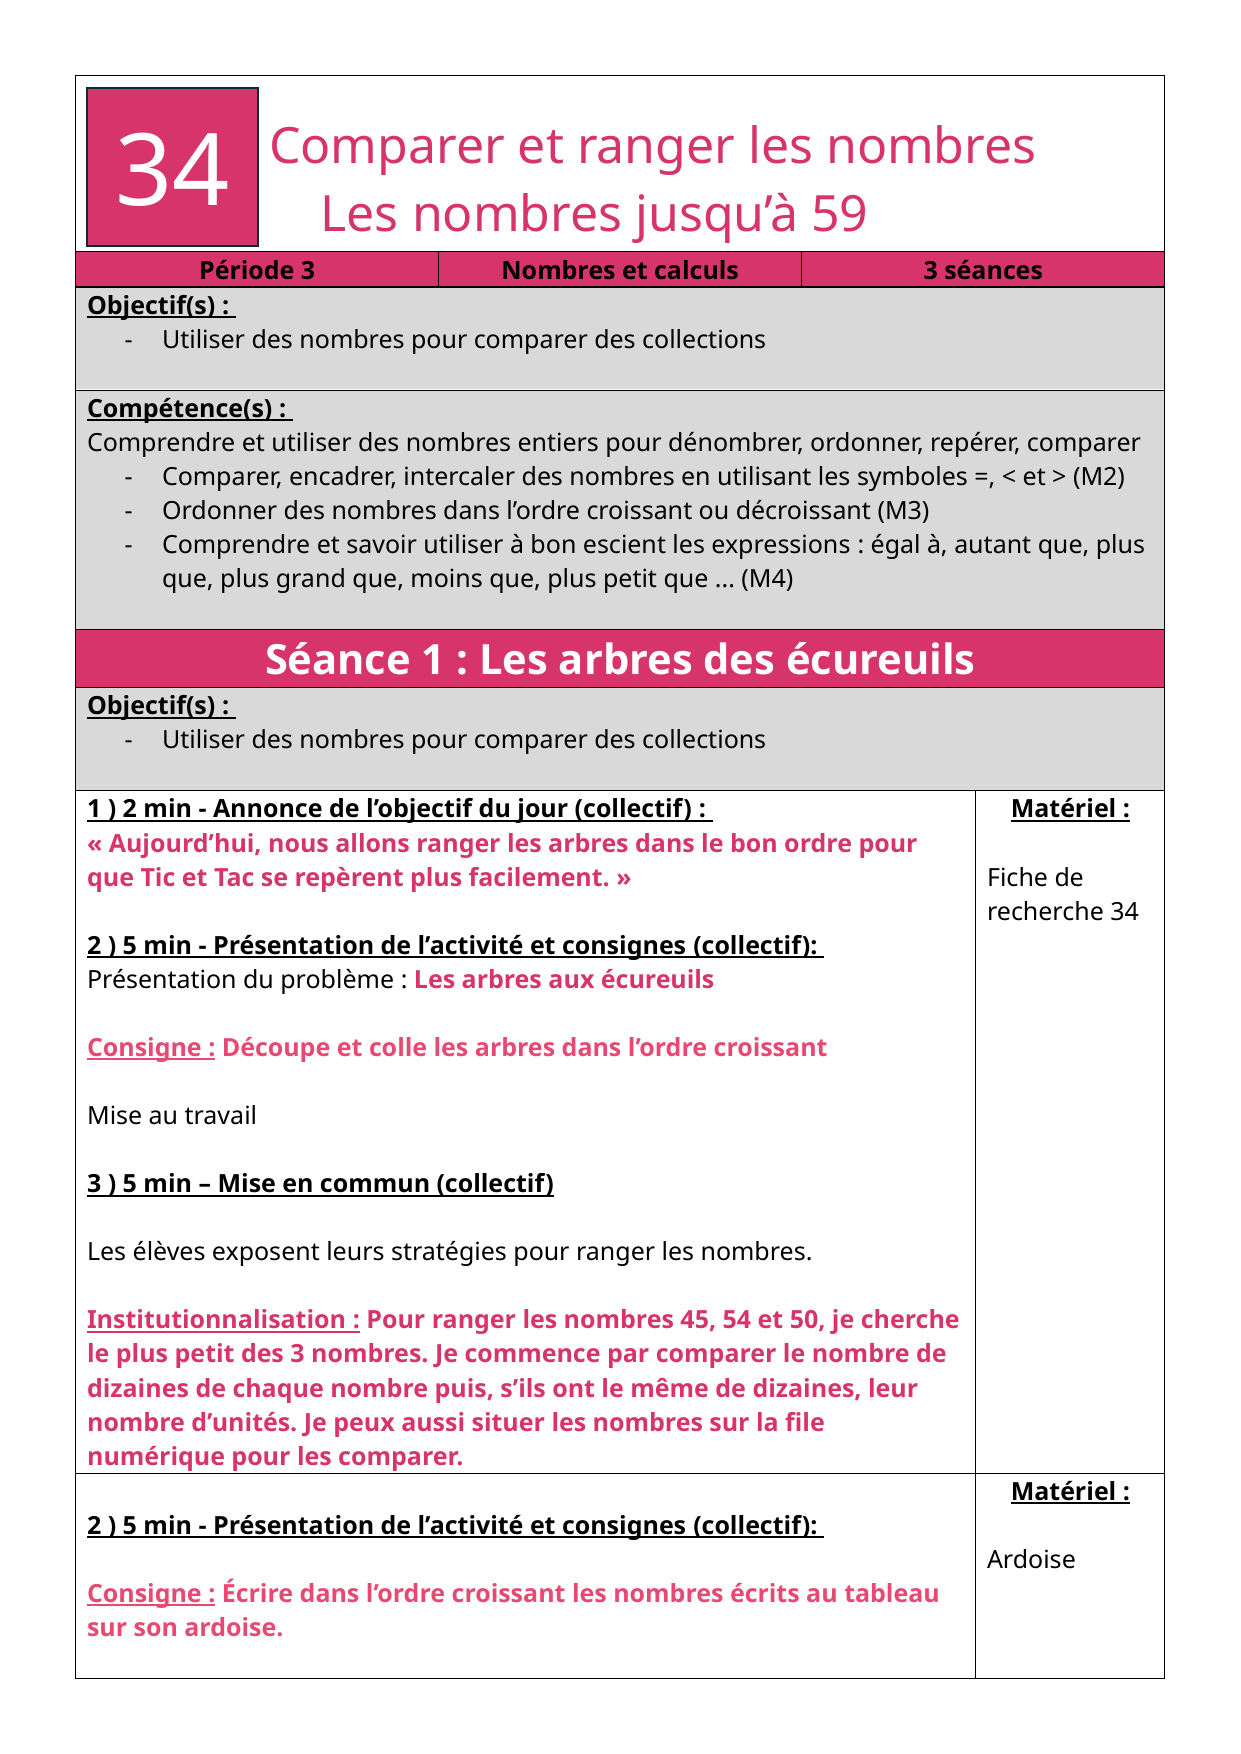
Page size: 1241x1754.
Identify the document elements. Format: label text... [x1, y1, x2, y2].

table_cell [76, 1474, 975, 1678]
table_cell Séance 1 : Les arbres des écureuils [76, 630, 1164, 687]
table_cell Objectif(s) : Utiliser des nombres pour comparer des collections [76, 288, 1164, 389]
table_cell 1 ) 2 min - Annonce de l’objectif du jour (collectif) : « Aujourd’hui, nous allons ranger les arbres dans le bon ordre pour que Tic et Tac se repèrent plus facilement. » 2 ) 5 min - Présentation de l’activité et consignes (collectif): Présentation du problème : Les arbres aux écureuils Consigne : Découpe et colle les arbres dans l’ordre croissant Mise au travail 3 ) 5 min – Mise en commun (collectif) Les élèves exposent leurs stratégies pour ranger les nombres. Institutionnalisation : Pour ranger les nombres 45, 54 et 50, je cherche le plus petit des 3 nombres. Je commence par comparer le nombre de dizaines de chaque nombre puis, s’ils ont le même de dizaines, leur nombre d’unités. Je peux aussi situer les nombres sur la file numérique pour les comparer. [76, 791, 975, 1472]
table_cell Matériel : Fiche de recherche 34 [976, 791, 1164, 1472]
table_cell Période 3 [76, 252, 438, 286]
table_cell Nombres et calculs [439, 252, 801, 286]
table_cell 3 séances [802, 252, 1164, 286]
table_cell Objectif(s) : Utiliser des nombres pour comparer des collections [76, 688, 1164, 790]
table_cell Compétence(s) : Comprendre et utiliser des nombres entiers pour dénombrer, ordonner, repérer, comparer Comparer, encadrer, intercaler des nombres en utilisant les symboles =, < et > (M2) Ordonner des nombres dans l’ordre croissant ou décroissant (M3) Comprendre et savoir utiliser à bon escient les expressions : égal à, autant que, plus que, plus grand que, moins que, plus petit que ... (M4) [76, 391, 1164, 629]
table_cell Matériel : Ardoise [976, 1474, 1164, 1678]
table_header N Comparer et ranger les nombres Les nombres jusqu’à 59 [76, 76, 1164, 251]
